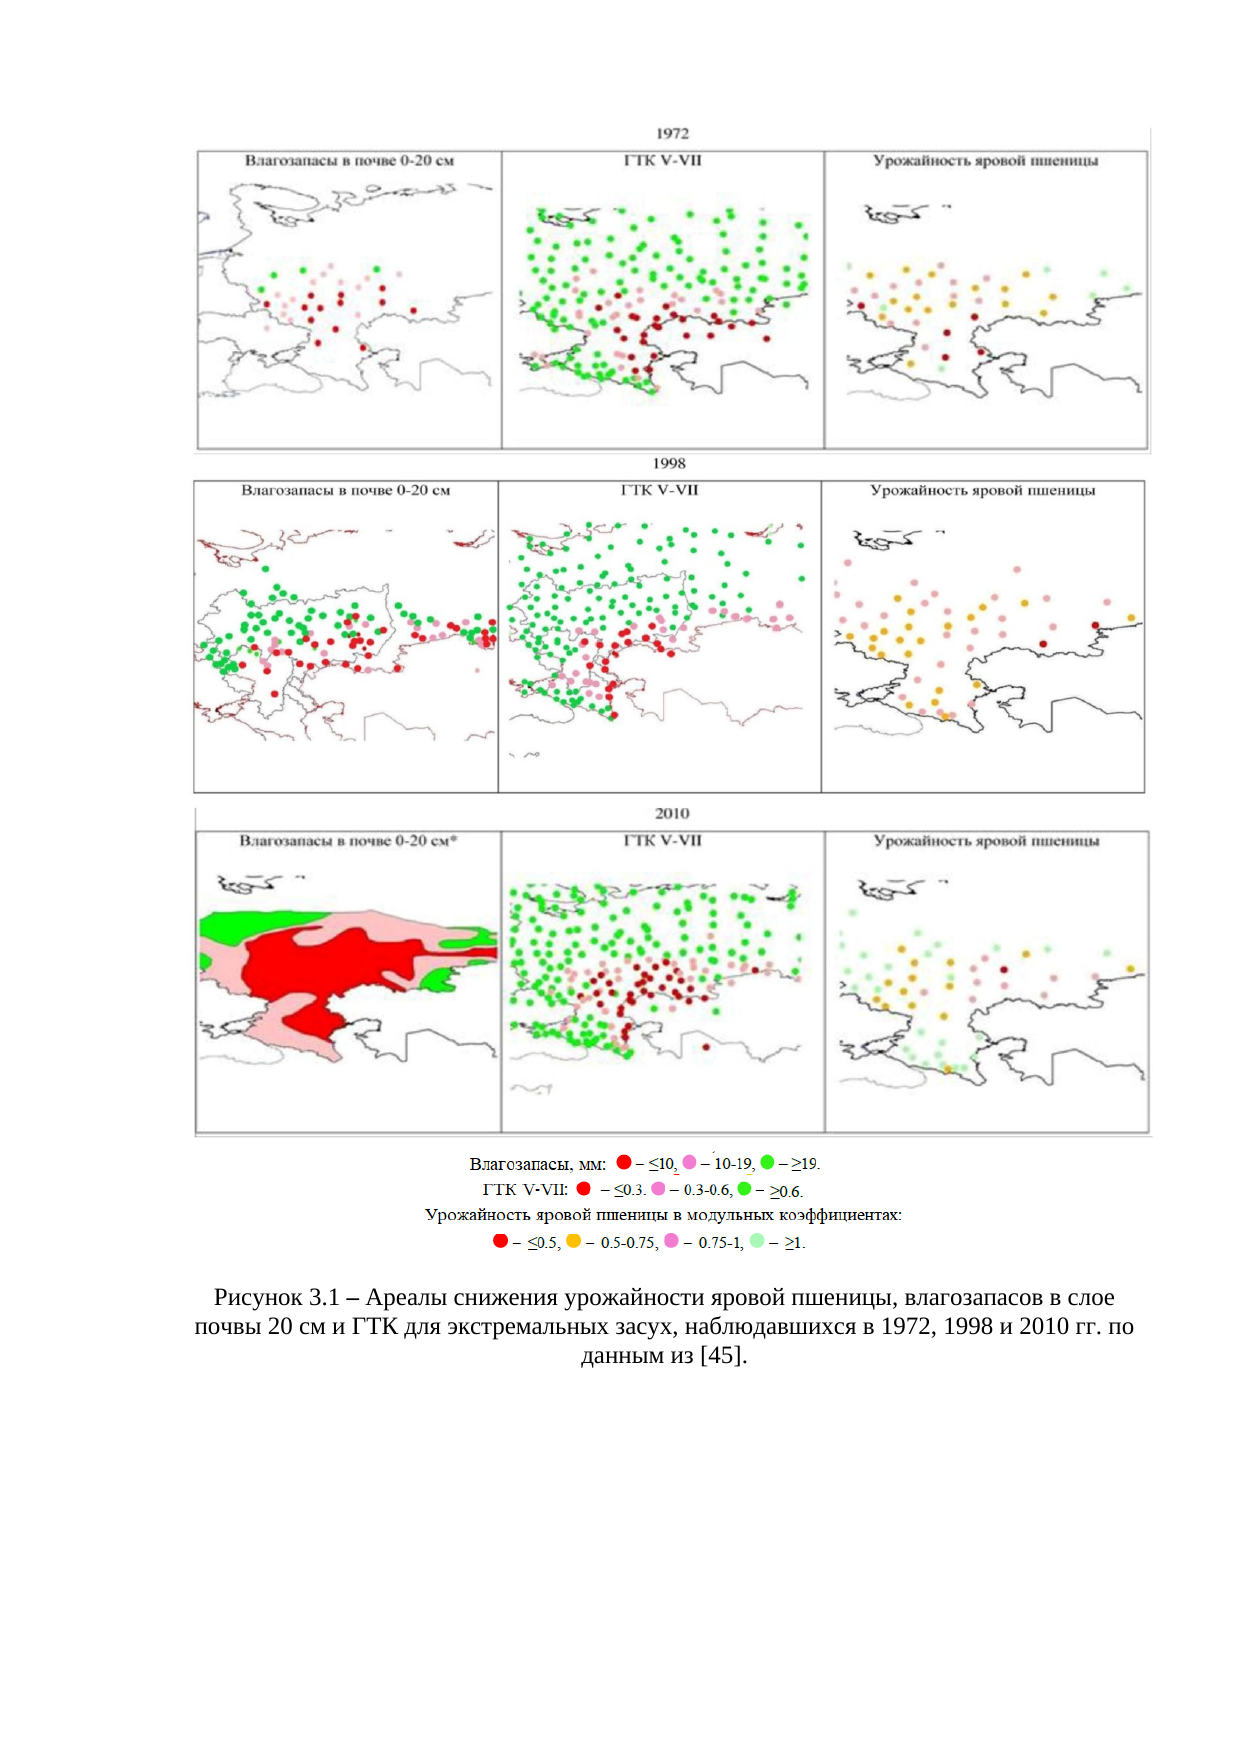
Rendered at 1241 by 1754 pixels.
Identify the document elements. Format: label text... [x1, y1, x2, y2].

text Рисунок 3.1 – Ареалы снижения урожайности яровой пшеницы, влагозапасов в слое почвы 20 см и ГТК для экстремальных засух, наблюдавшихся в 1972, 1998 и 2010 гг. по данным из [45]. [177, 1282, 1152, 1369]
picture [177, 118, 1162, 1254]
